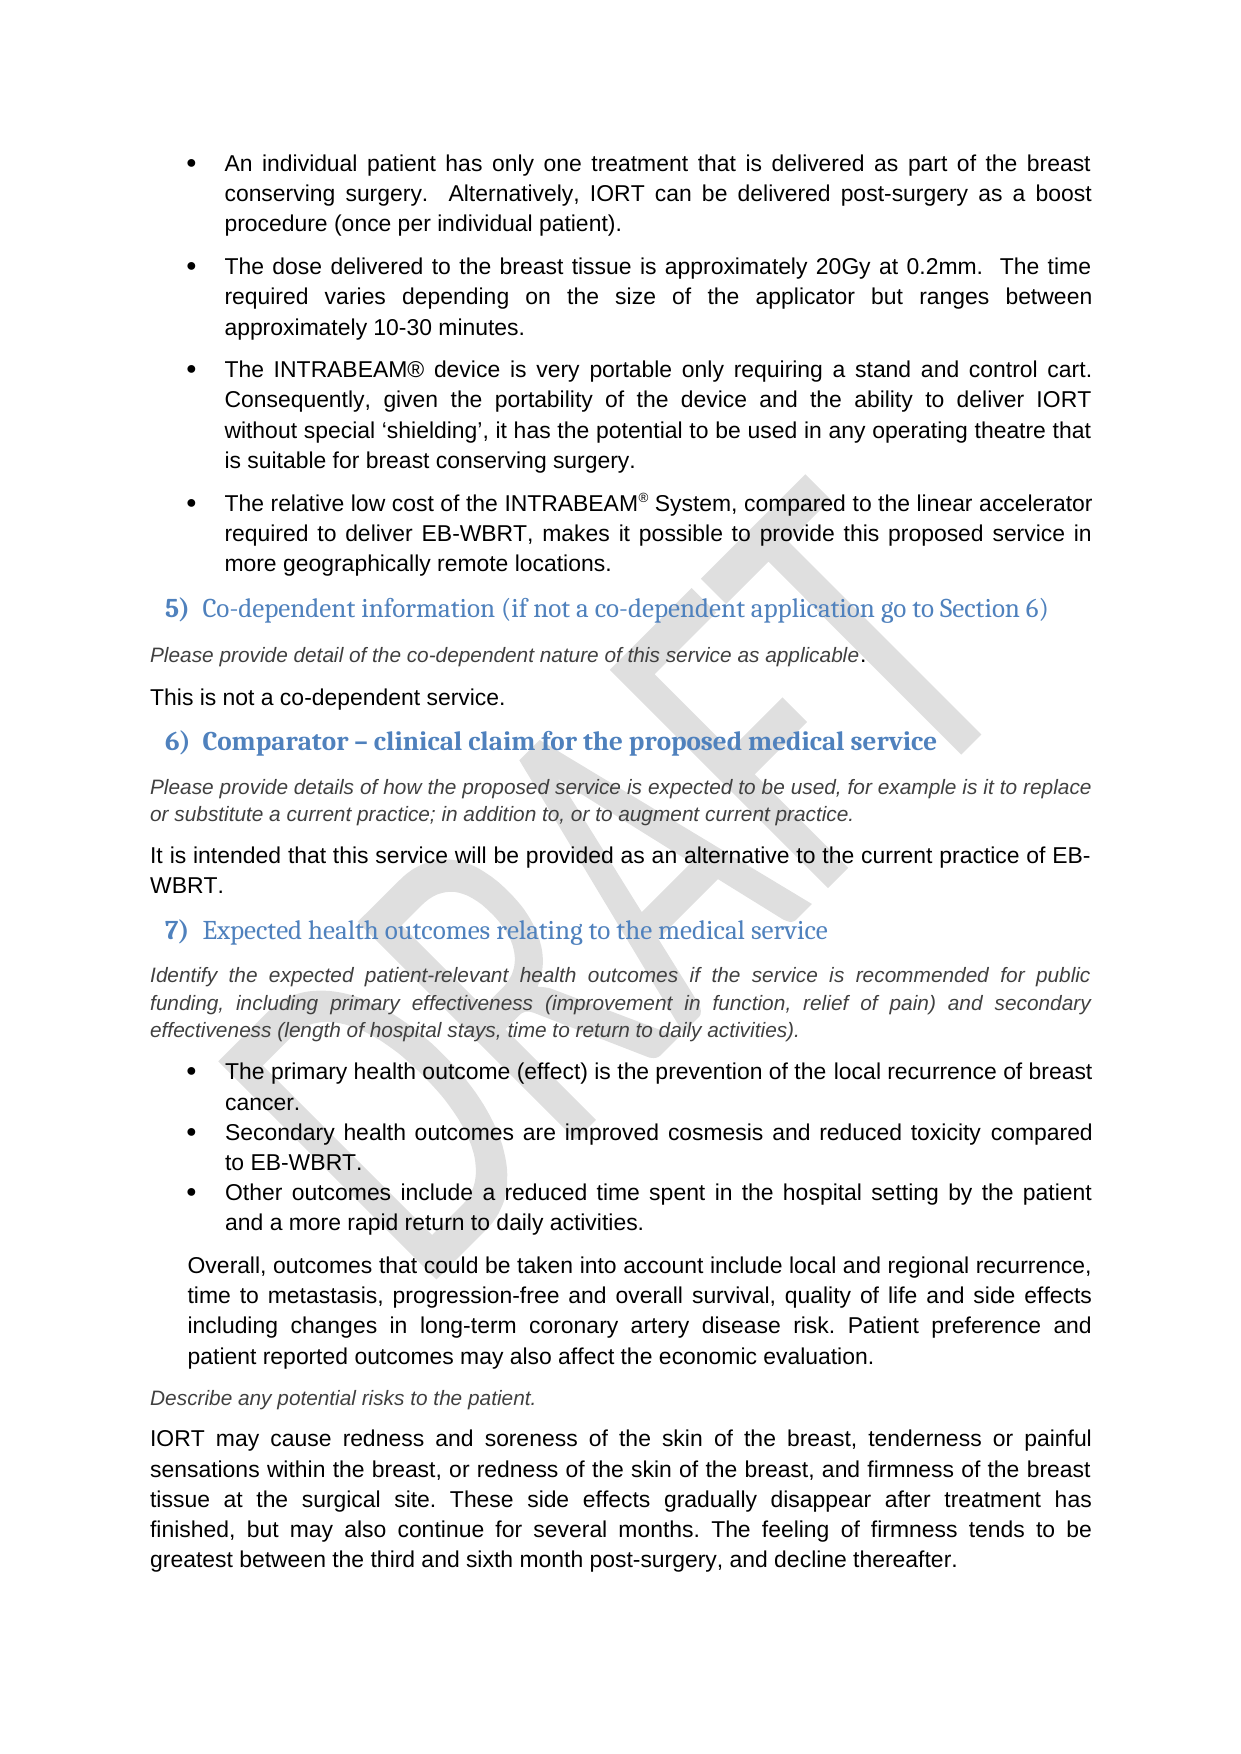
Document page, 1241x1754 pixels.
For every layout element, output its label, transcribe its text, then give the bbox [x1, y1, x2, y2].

list Secondary health outcomes are improved cosmesis and reduced toxicity compared to EB-WBRT. [187, 1119, 1092, 1175]
list The primary health outcome (effect) is the prevention of the local recurrence of breast cancer. [187, 1058, 1092, 1115]
list Co-dependent information (if not a co-dependent application go to Section 6) [165, 593, 1092, 624]
text Overall, outcomes that could be taken into account include local and regional recurrence, time to metastasis, progression-free and overall survival, quality of life and side effects including changes in long-term coronary artery disease risk. Patient preference and patient reported outcomes may also affect the economic evaluation. [187, 1252, 1092, 1369]
list The relative low cost of the INTRABEAM® System, compared to the linear accelerator required to deliver EB-WBRT, makes it possible to provide this proposed service in more geographically remote locations. [187, 489, 1092, 576]
list Expected health outcomes relating to the medical service [165, 915, 1092, 946]
text Please provide detail of the co-dependent nature of this service as applicable. [150, 641, 1092, 667]
text IORT may cause redness and soreness of the skin of the breast, tenderness or painful sensations within the breast, or redness of the skin of the breast, and firmness of the breast tissue at the surgical site. These side effects gradually disappear after treatment has finished, but may also continue for several months. The feeling of firmness tends to be greatest between the third and sixth month post-surgery, and decline thereafter. [150, 1425, 1092, 1572]
list The dose delivered to the breast tissue is approximately 20Gy at 0.2mm. The time required varies depending on the size of the applicator but ranges between approximately 10-30 minutes. [187, 253, 1092, 340]
list The INTRABEAM® device is very portable only requiring a stand and control cart. Consequently, given the portability of the device and the ability to deliver IORT without special ‘shielding’, it has the potential to be used in any operating theatre that is suitable for breast conserving surgery. [187, 356, 1092, 473]
list Comparator – clinical claim for the proposed medical service [165, 726, 1092, 757]
text Identify the expected patient-relevant health outcomes if the service is recommended for public funding, including primary effectiveness (improvement in function, relief of pain) and secondary effectiveness (length of hospital stays, time to return to daily activities). [150, 963, 1092, 1042]
text Please provide details of how the proposed service is expected to be used, for example is it to replace or substitute a current practice; in addition to, or to augment current practice. [150, 774, 1092, 826]
text It is intended that this service will be provided as an alternative to the current practice of EB-WBRT. [150, 842, 1092, 899]
list An individual patient has only one treatment that is delivered as part of the breast conserving surgery. Alternatively, IORT can be delivered post-surgery as a boost procedure (once per individual patient). [187, 150, 1092, 237]
text This is not a co-dependent service. [150, 684, 1092, 710]
list Other outcomes include a reduced time spent in the hospital setting by the patient and a more rapid return to daily activities. [187, 1179, 1092, 1236]
text Describe any potential risks to the patient. [150, 1385, 1092, 1409]
